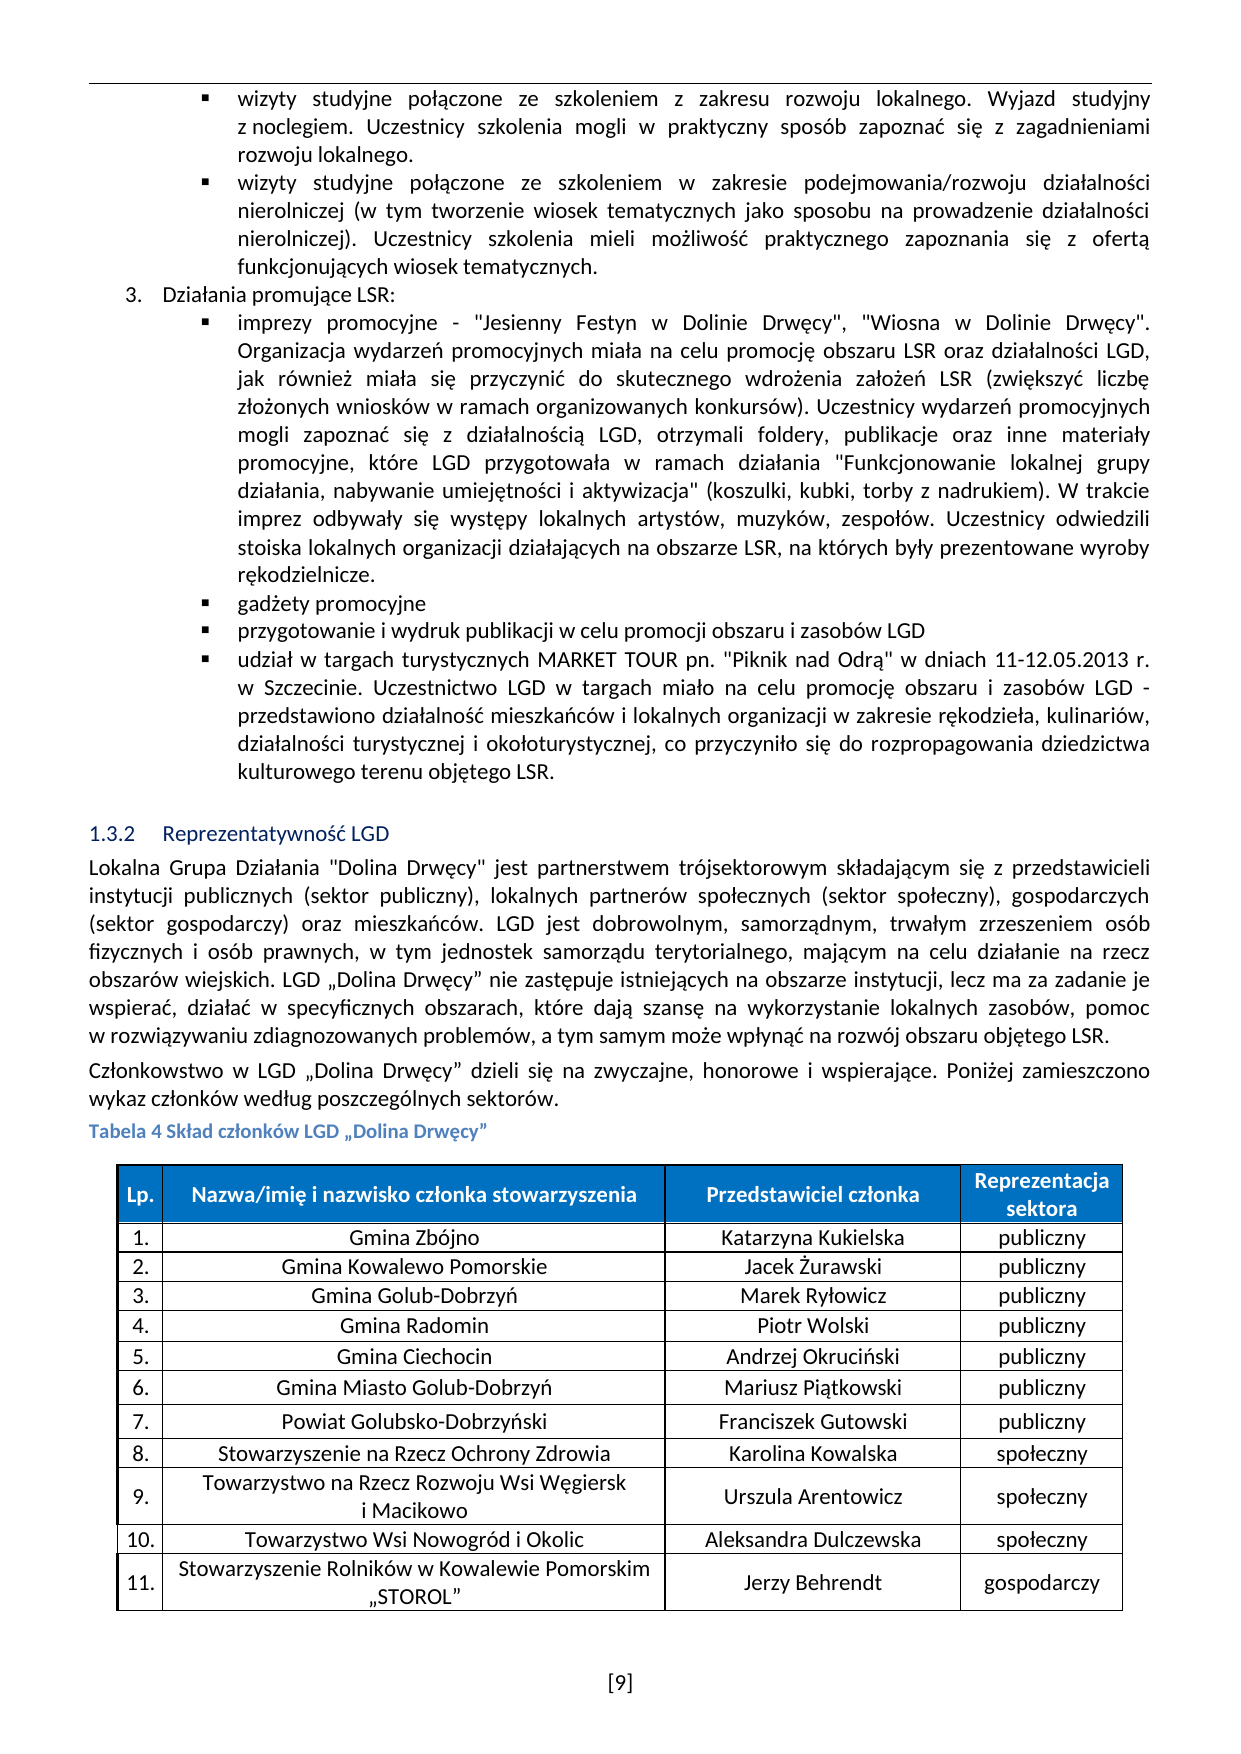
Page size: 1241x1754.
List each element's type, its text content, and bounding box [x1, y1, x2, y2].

list udział w targach turystycznych MARKET TOUR pn. "Piknik nad Odrą" w dniach 11-12.05.2013 r. w Szczecinie. Uczestnictwo LGD w targach miało na celu promocję obszaru i zasobów LGD - przedstawiono działalność mieszkańców i lokalnych organizacji w zakresie rękodzieła, kulinariów, działalności turystycznej i okołoturystycznej, co przyczyniło się do rozpropagowania dziedzictwa kulturowego terenu objętego LSR. [200, 645, 1152, 785]
table_cell Gmina Miasto Golub-Dobrzyń [163, 1371, 664, 1404]
table_header Reprezentacja sektora [961, 1165, 1122, 1222]
table_cell publiczny [961, 1405, 1122, 1438]
table_cell Gmina Kowalewo Pomorskie [163, 1253, 664, 1281]
table_cell społeczny [961, 1439, 1122, 1467]
table_cell 2. [119, 1253, 162, 1281]
table_cell Urszula Arentowicz [666, 1468, 960, 1524]
table_cell Powiat Golubsko-Dobrzyński [163, 1405, 664, 1438]
table_cell Piotr Wolski [666, 1311, 960, 1341]
table_cell 11. [119, 1554, 162, 1610]
table_cell Karolina Kowalska [666, 1439, 960, 1467]
list przygotowanie i wydruk publikacji w celu promocji obszaru i zasobów LGD [200, 617, 1152, 645]
table_cell Towarzystwo na Rzecz Rozwoju Wsi Węgiersk i Macikowo [163, 1468, 664, 1524]
table_cell Towarzystwo Wsi Nowogród i Okolic [163, 1525, 664, 1553]
table_header Lp. [119, 1166, 162, 1222]
table_cell Andrzej Okruciński [666, 1342, 960, 1370]
table_cell społeczny [961, 1468, 1122, 1524]
subtitle Reprezentatywność LGD [89, 819, 1152, 847]
text Tabela 4 Skład członków LGD „Dolina Drwęcy” [89, 1118, 1152, 1143]
table_cell 6. [119, 1371, 162, 1404]
table_cell społeczny [961, 1525, 1122, 1553]
list wizyty studyjne połączone ze szkoleniem w zakresie podejmowania/rozwoju działalności nierolniczej (w tym tworzenie wiosek tematycznych jako sposobu na prowadzenie działalności nierolniczej). Uczestnicy szkolenia mieli możliwość praktycznego zapoznania się z ofertą funkcjonujących wiosek tematycznych. [200, 168, 1152, 280]
table_cell Stowarzyszenie na Rzecz Ochrony Zdrowia [163, 1439, 664, 1467]
table_cell 9. [119, 1468, 162, 1524]
list wizyty studyjne połączone ze szkoleniem z zakresu rozwoju lokalnego. Wyjazd studyjny z noclegiem. Uczestnicy szkolenia mogli w praktyczny sposób zapoznać się z zagadnieniami rozwoju lokalnego. [200, 84, 1152, 168]
table_cell Katarzyna Kukielska [666, 1224, 960, 1251]
table_cell 10. [118, 1525, 162, 1553]
table_cell 8. [119, 1439, 162, 1467]
table_cell Gmina Ciechocin [163, 1342, 664, 1370]
table_header Przedstawiciel członka [666, 1166, 960, 1222]
list imprezy promocyjne - "Jesienny Festyn w Dolinie Drwęcy", "Wiosna w Dolinie Drwęcy". Organizacja wydarzeń promocyjnych miała na celu promocję obszaru LSR oraz działalności LGD, jak również miała się przyczynić do skutecznego wdrożenia założeń LSR (zwiększyć liczbę złożonych wniosków w ramach organizowanych konkursów). Uczestnicy wydarzeń promocyjnych mogli zapoznać się z działalnością LGD, otrzymali foldery, publikacje oraz inne materiały promocyjne, które LGD przygotowała w ramach działania "Funkcjonowanie lokalnej grupy działania, nabywanie umiejętności i aktywizacja" (koszulki, kubki, torby z nadrukiem). W trakcie imprez odbywały się występy lokalnych artystów, muzyków, zespołów. Uczestnicy odwiedzili stoiska lokalnych organizacji działających na obszarze LSR, na których były prezentowane wyroby rękodzielnicze. [200, 308, 1152, 589]
text Członkowstwo w LGD „Dolina Drwęcy” dzieli się na zwyczajne, honorowe i wspierające. Poniżej zamieszczono wykaz członków według poszczególnych sektorów. [89, 1056, 1152, 1112]
table_cell Aleksandra Dulczewska [666, 1525, 960, 1553]
text Lokalna Grupa Działania "Dolina Drwęcy" jest partnerstwem trójsektorowym składającym się z przedstawicieli instytucji publicznych (sektor publiczny), lokalnych partnerów społecznych (sektor społeczny), gospodarczych (sektor gospodarczy) oraz mieszkańców. LGD jest dobrowolnym, samorządnym, trwałym zrzeszeniem osób fizycznych i osób prawnych, w tym jednostek samorządu terytorialnego, mającym na celu działanie na rzecz obszarów wiejskich. LGD „Dolina Drwęcy” nie zastępuje istniejących na obszarze instytucji, lecz ma za zadanie je wspierać, działać w specyficznych obszarach, które dają szansę na wykorzystanie lokalnych zasobów, pomoc w rozwiązywaniu zdiagnozowanych problemów, a tym samym może wpłynąć na rozwój obszaru objętego LSR. [89, 853, 1152, 1049]
table_cell publiczny [961, 1282, 1122, 1309]
table_cell Jacek Żurawski [666, 1253, 960, 1281]
table_cell Jerzy Behrendt [666, 1554, 960, 1610]
table_cell publiczny [961, 1311, 1122, 1341]
table_cell 5. [119, 1342, 162, 1370]
table_cell publiczny [961, 1224, 1122, 1251]
table_cell 4. [119, 1311, 162, 1341]
table_cell Marek Ryłowicz [666, 1282, 960, 1309]
table_cell Gmina Zbójno [163, 1224, 664, 1251]
table_cell publiczny [961, 1371, 1122, 1404]
table_cell Stowarzyszenie Rolników w Kowalewie Pomorskim „STOROL” [163, 1554, 664, 1610]
table_cell Franciszek Gutowski [666, 1405, 960, 1438]
list gadżety promocyjne [200, 589, 1152, 617]
list Działania promujące LSR: [125, 280, 1152, 308]
table_cell gospodarczy [961, 1554, 1122, 1610]
table_cell Gmina Radomin [163, 1311, 664, 1341]
table_cell publiczny [961, 1342, 1122, 1370]
table_header Nazwa/imię i nazwisko członka stowarzyszenia [163, 1166, 664, 1222]
table_cell Mariusz Piątkowski [666, 1371, 960, 1404]
table_cell publiczny [961, 1253, 1122, 1281]
table_cell 7. [119, 1405, 162, 1438]
table_cell 1. [119, 1224, 162, 1251]
table_cell 3. [119, 1282, 162, 1309]
table_cell Gmina Golub-Dobrzyń [163, 1282, 664, 1309]
